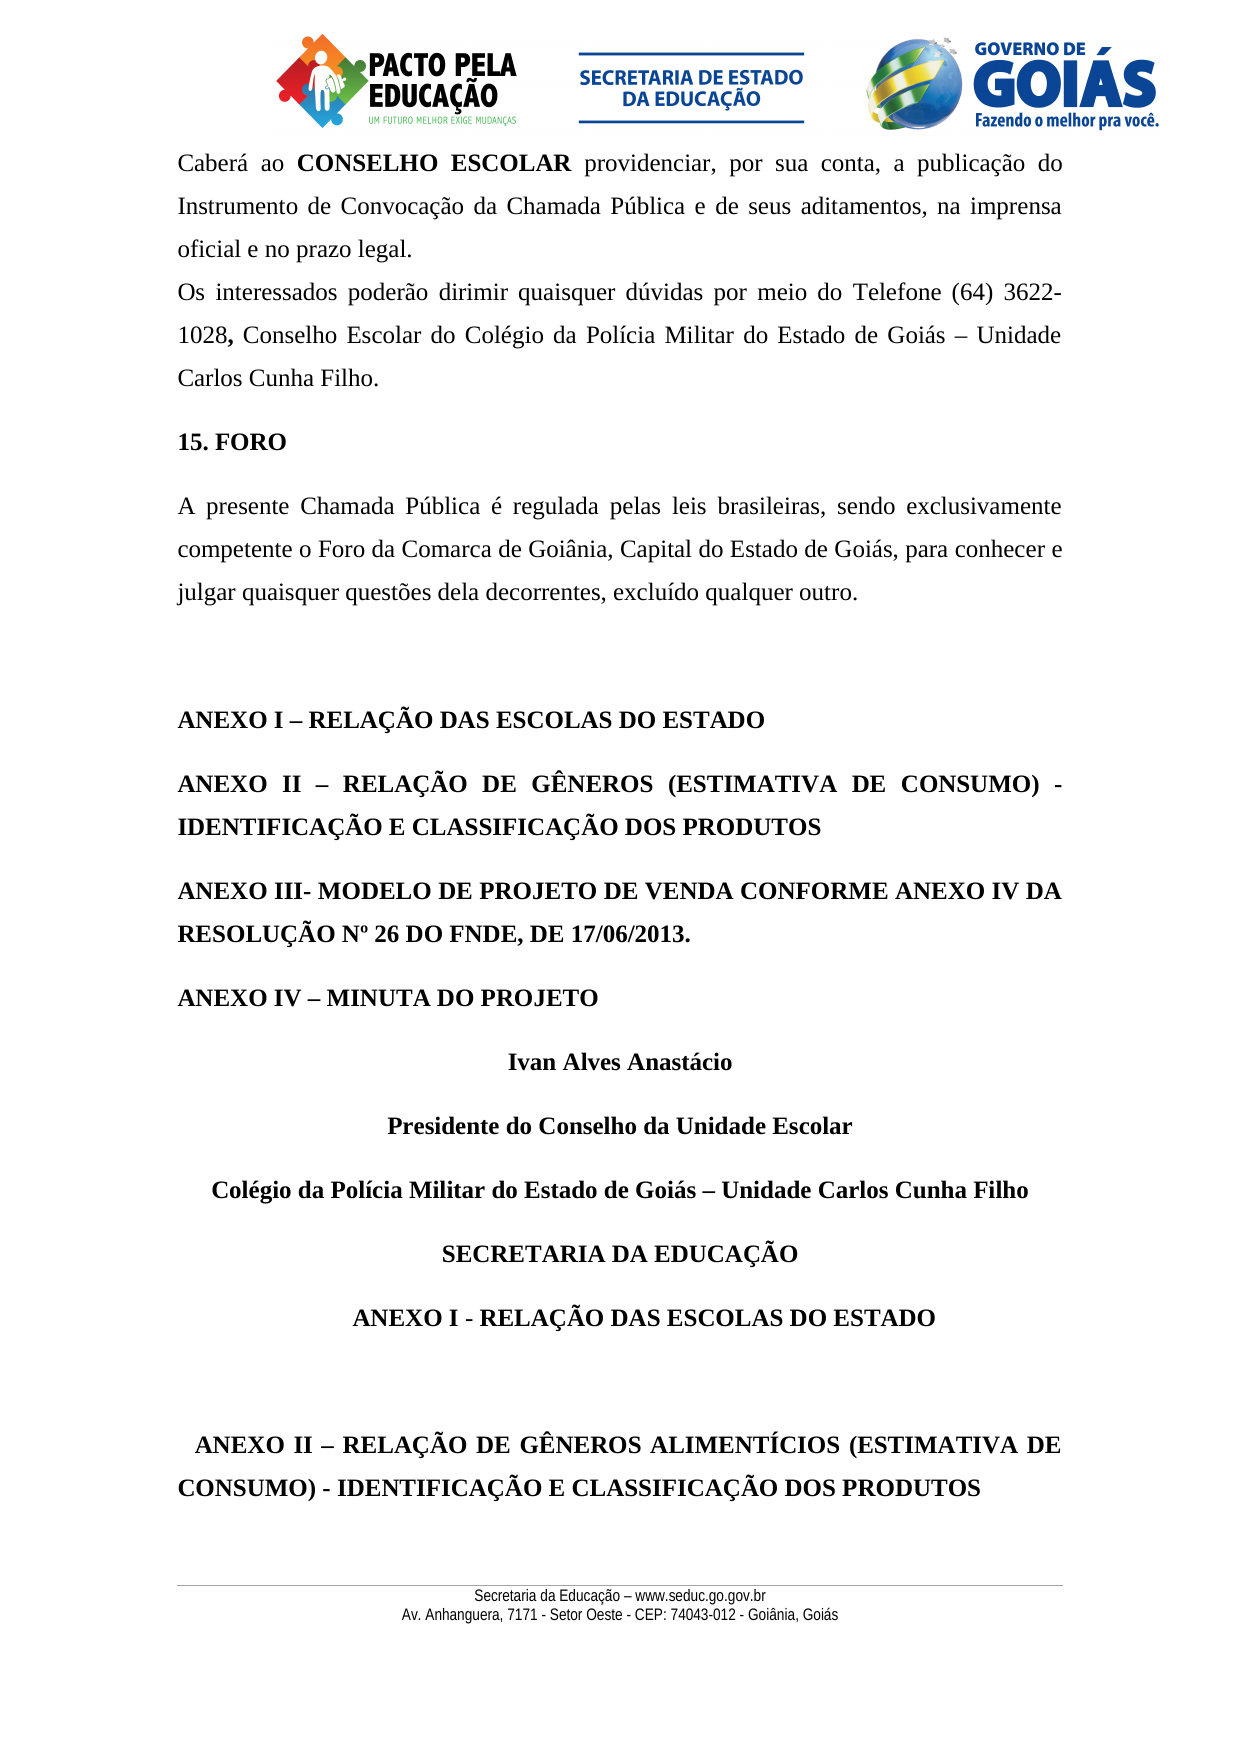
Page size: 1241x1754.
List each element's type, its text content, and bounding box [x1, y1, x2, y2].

text Colégio da Polícia Militar do Estado de Goiás – Unidade Carlos Cunha Filho [177, 1175, 1063, 1204]
text ANEXO IV – MINUTA DO PROJETO [177, 983, 1063, 1012]
text ANEXO I - RELAÇÃO DAS ESCOLAS DO ESTADO [177, 1303, 1063, 1332]
picture [267, 30, 1166, 139]
text Presidente do Conselho da Unidade Escolar [177, 1111, 1063, 1140]
text ANEXO II – RELAÇÃO DE GÊNEROS (ESTIMATIVA DE CONSUMO) - IDENTIFICAÇÃO E CLASSIFICAÇÃO DOS PRODUTOS [177, 769, 1063, 841]
text SECRETARIA DA EDUCAÇÃO [177, 1239, 1063, 1268]
text ANEXO III- MODELO DE PROJETO DE VENDA CONFORME ANEXO IV DA RESOLUÇÃO Nº 26 DO FNDE, DE 17/06/2013. [177, 876, 1063, 948]
text 15. FORO [177, 427, 1063, 456]
text Os interessados poderão dirimir quaisquer dúvidas por meio do Telefone (64) 3622-1028, Conselho Escolar do Colégio da Polícia Militar do Estado de Goiás – Unidade Carlos Cunha Filho. [177, 277, 1063, 392]
text Caberá ao CONSELHO ESCOLAR providenciar, por sua conta, a publicação do Instrumento de Convocação da Chamada Pública e de seus aditamentos, na imprensa oficial e no prazo legal. [177, 148, 1063, 263]
text ANEXO I – RELAÇÃO DAS ESCOLAS DO ESTADO [177, 705, 1063, 734]
text A presente Chamada Pública é regulada pelas leis brasileiras, sendo exclusivamente competente o Foro da Comarca de Goiânia, Capital do Estado de Goiás, para conhecer e julgar quaisquer questões dela decorrentes, excluído qualquer outro. [177, 491, 1063, 606]
text Ivan Alves Anastácio [177, 1047, 1063, 1076]
text ANEXO II – RELAÇÃO DE GÊNEROS ALIMENTÍCIOS (ESTIMATIVA DE CONSUMO) - IDENTIFICAÇÃO E CLASSIFICAÇÃO DOS PRODUTOS [177, 1430, 1063, 1502]
